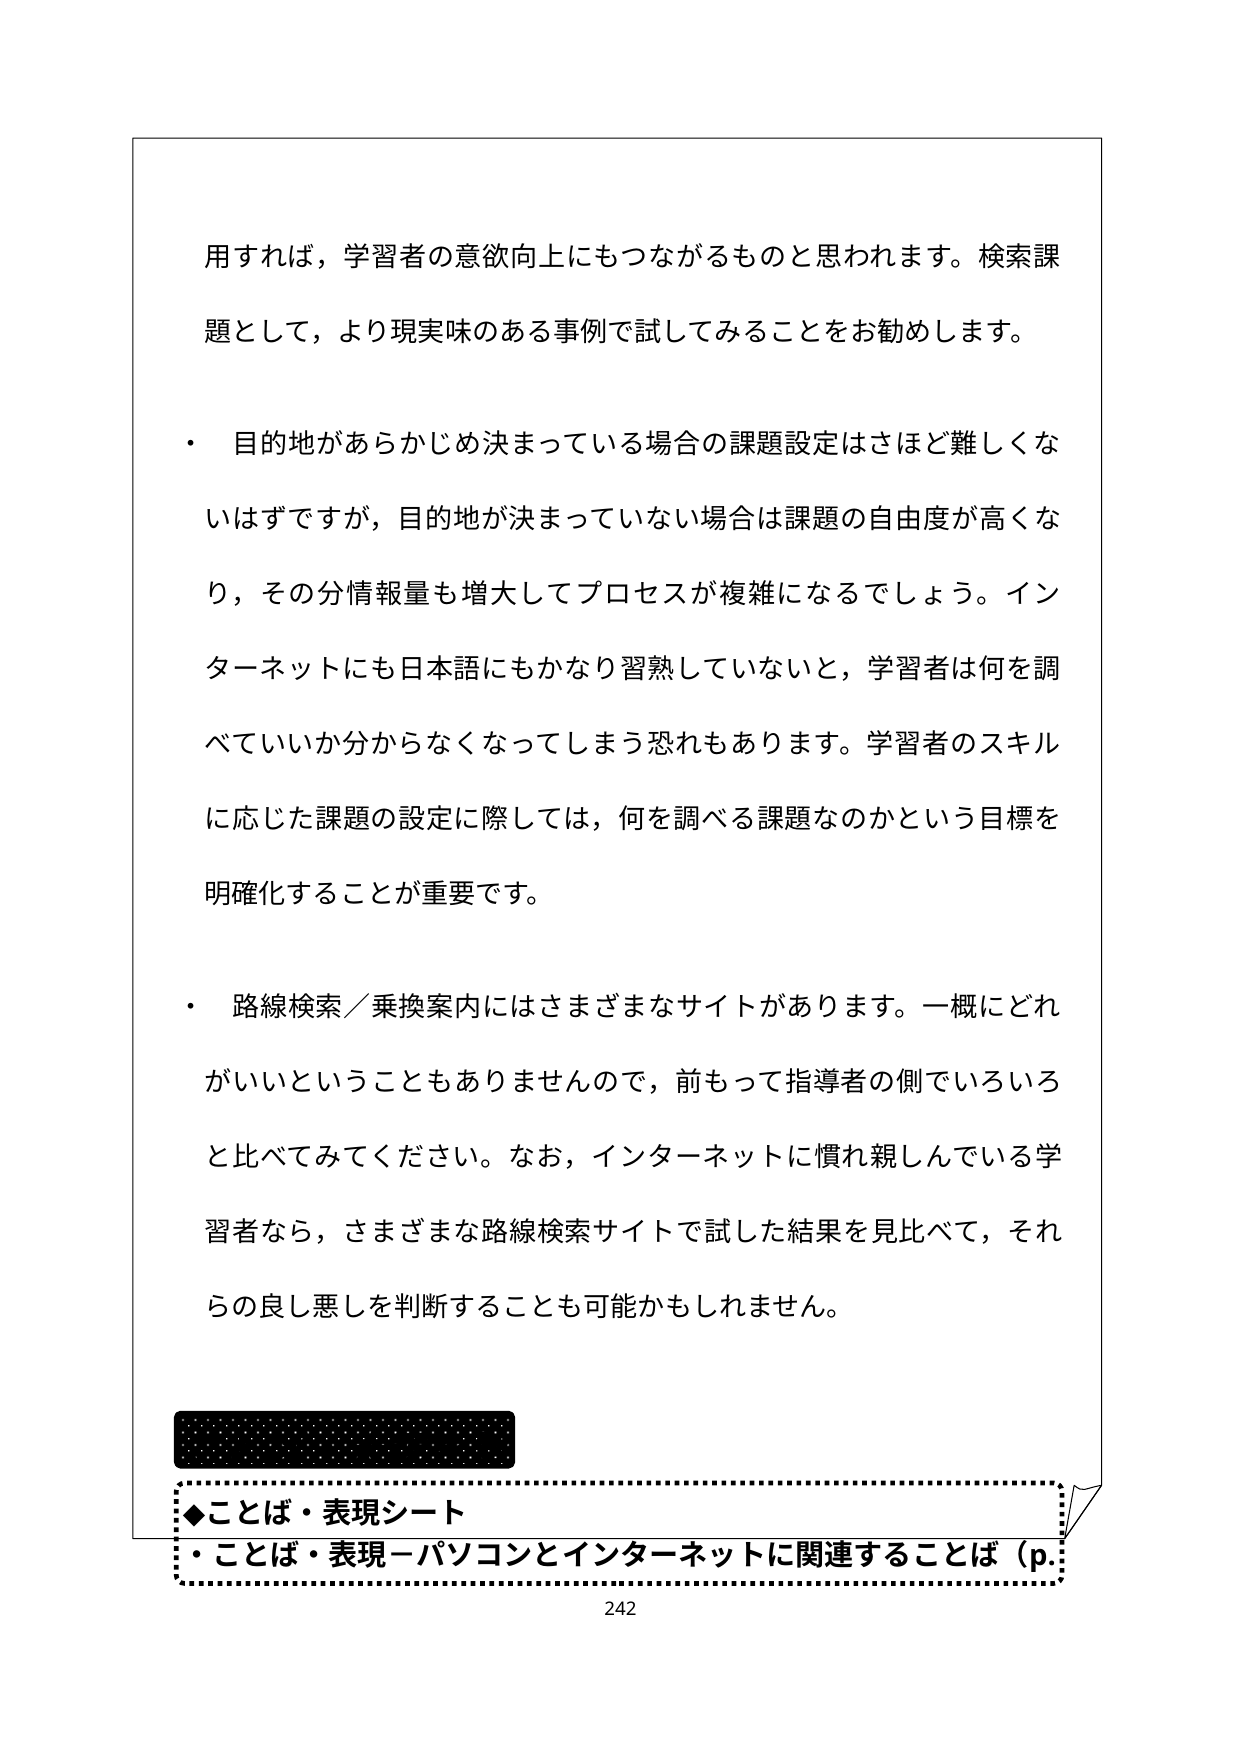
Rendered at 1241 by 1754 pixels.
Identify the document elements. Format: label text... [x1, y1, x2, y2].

text ・ 路線検索／乗換案内にはさまざまなサイトがあります。一概にどれがいいということもありませんので，前もって指導者の側でいろいろと比べてみてください。なお，インターネットに慣れ親しんでいる学習者なら，さまざまな路線検索サイトで試した結果を見比べて，それらの良し悪しを判断することも可能かもしれません。 [177, 967, 1063, 1342]
picture [494, 1439, 504, 1458]
picture [179, 1416, 510, 1463]
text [177, 217, 1063, 367]
text ・ 目的地があらかじめ決まっている場合の課題設定はさほど難しくないはずですが，目的地が決まっていない場合は課題の自由度が高くなり，その分情報量も増大してプロセスが複雑になるでしょう。インターネットにも日本語にもかなり習熟していないと，学習者は何を調べていいか分からなくなってしまう恐れもあります。学習者のスキルに応じた課題の設定に際しては，何を調べる課題なのかという目標を明確化することが重要です。 [177, 404, 1063, 929]
